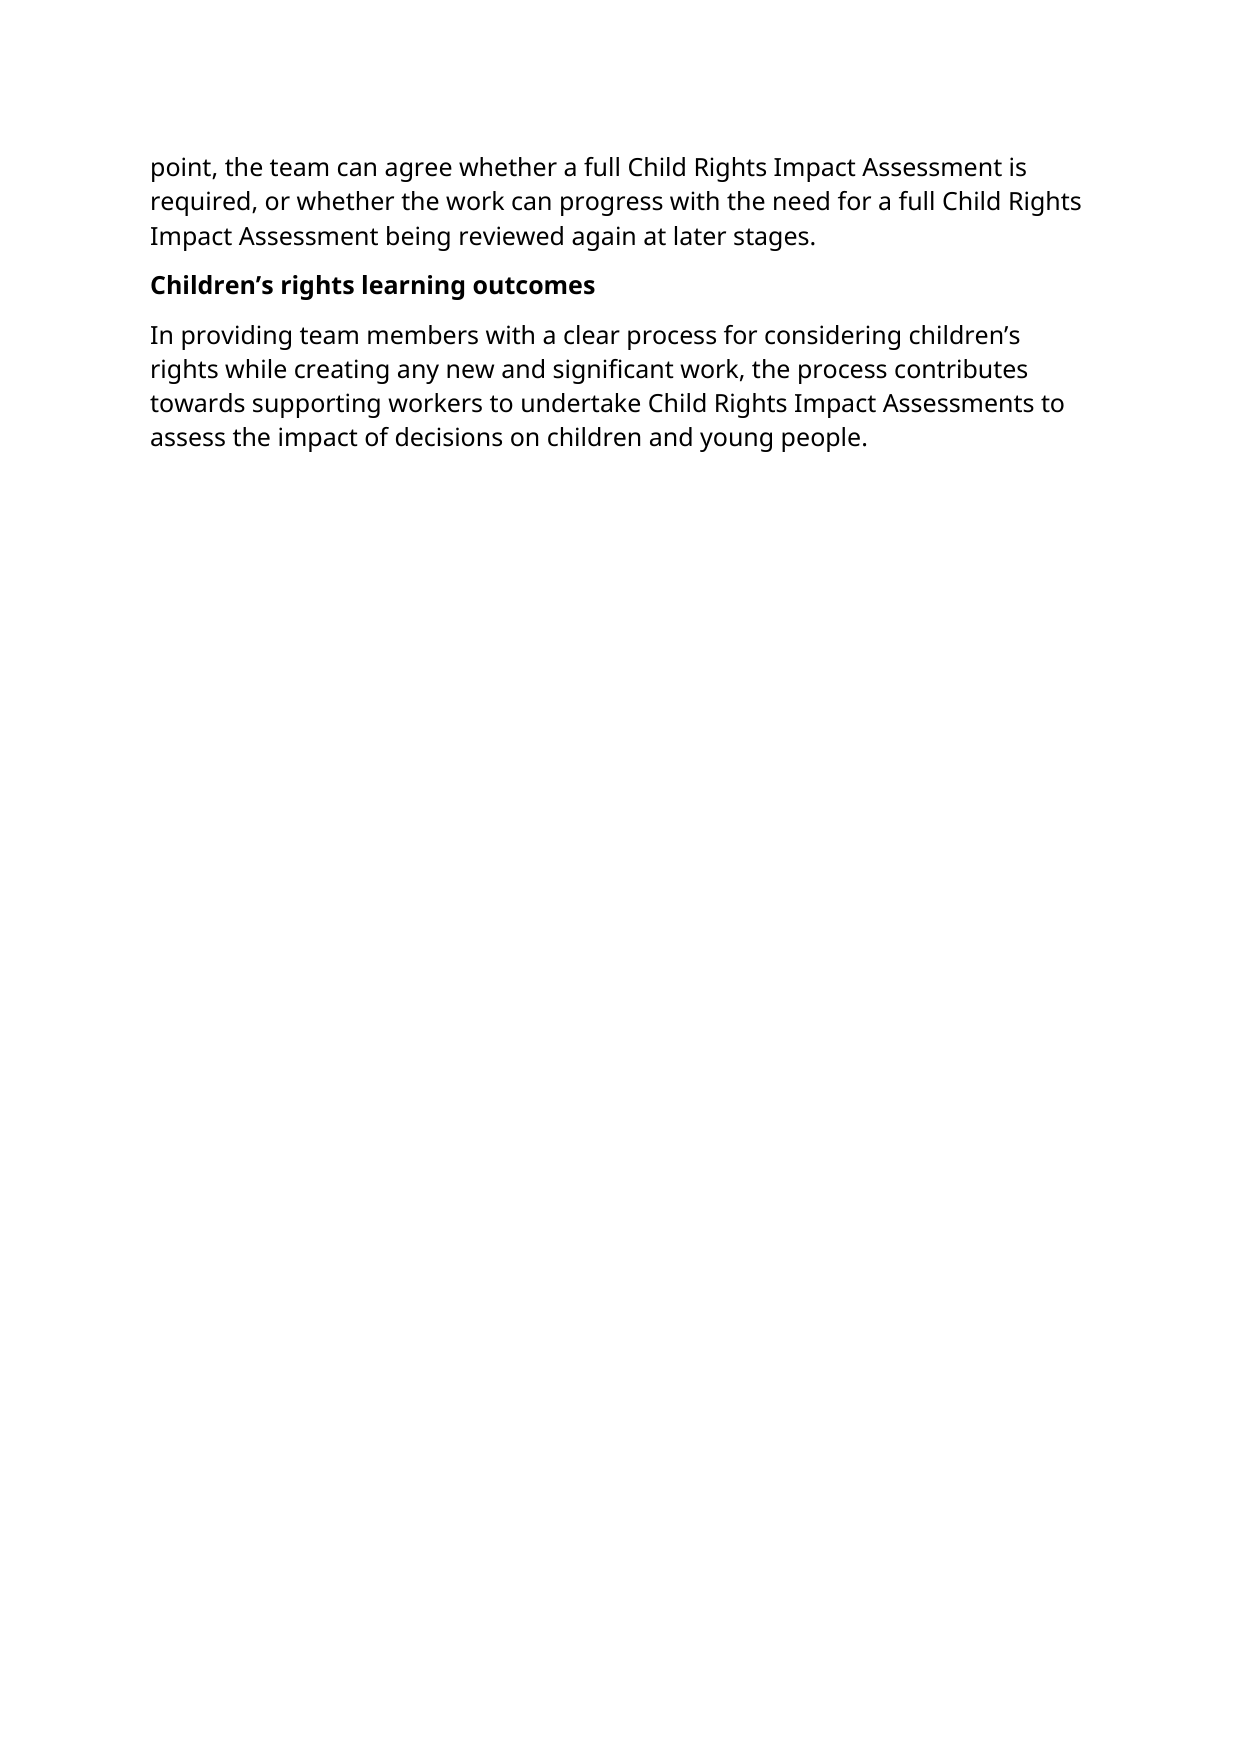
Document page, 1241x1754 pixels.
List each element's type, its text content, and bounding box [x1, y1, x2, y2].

text Children’s rights learning outcomes [150, 268, 1090, 302]
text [150, 150, 1090, 252]
text In providing team members with a clear process for considering children’s rights while creating any new and significant work, the process contributes towards supporting workers to undertake Child Rights Impact Assessments to assess the impact of decisions on children and young people. [150, 317, 1090, 454]
